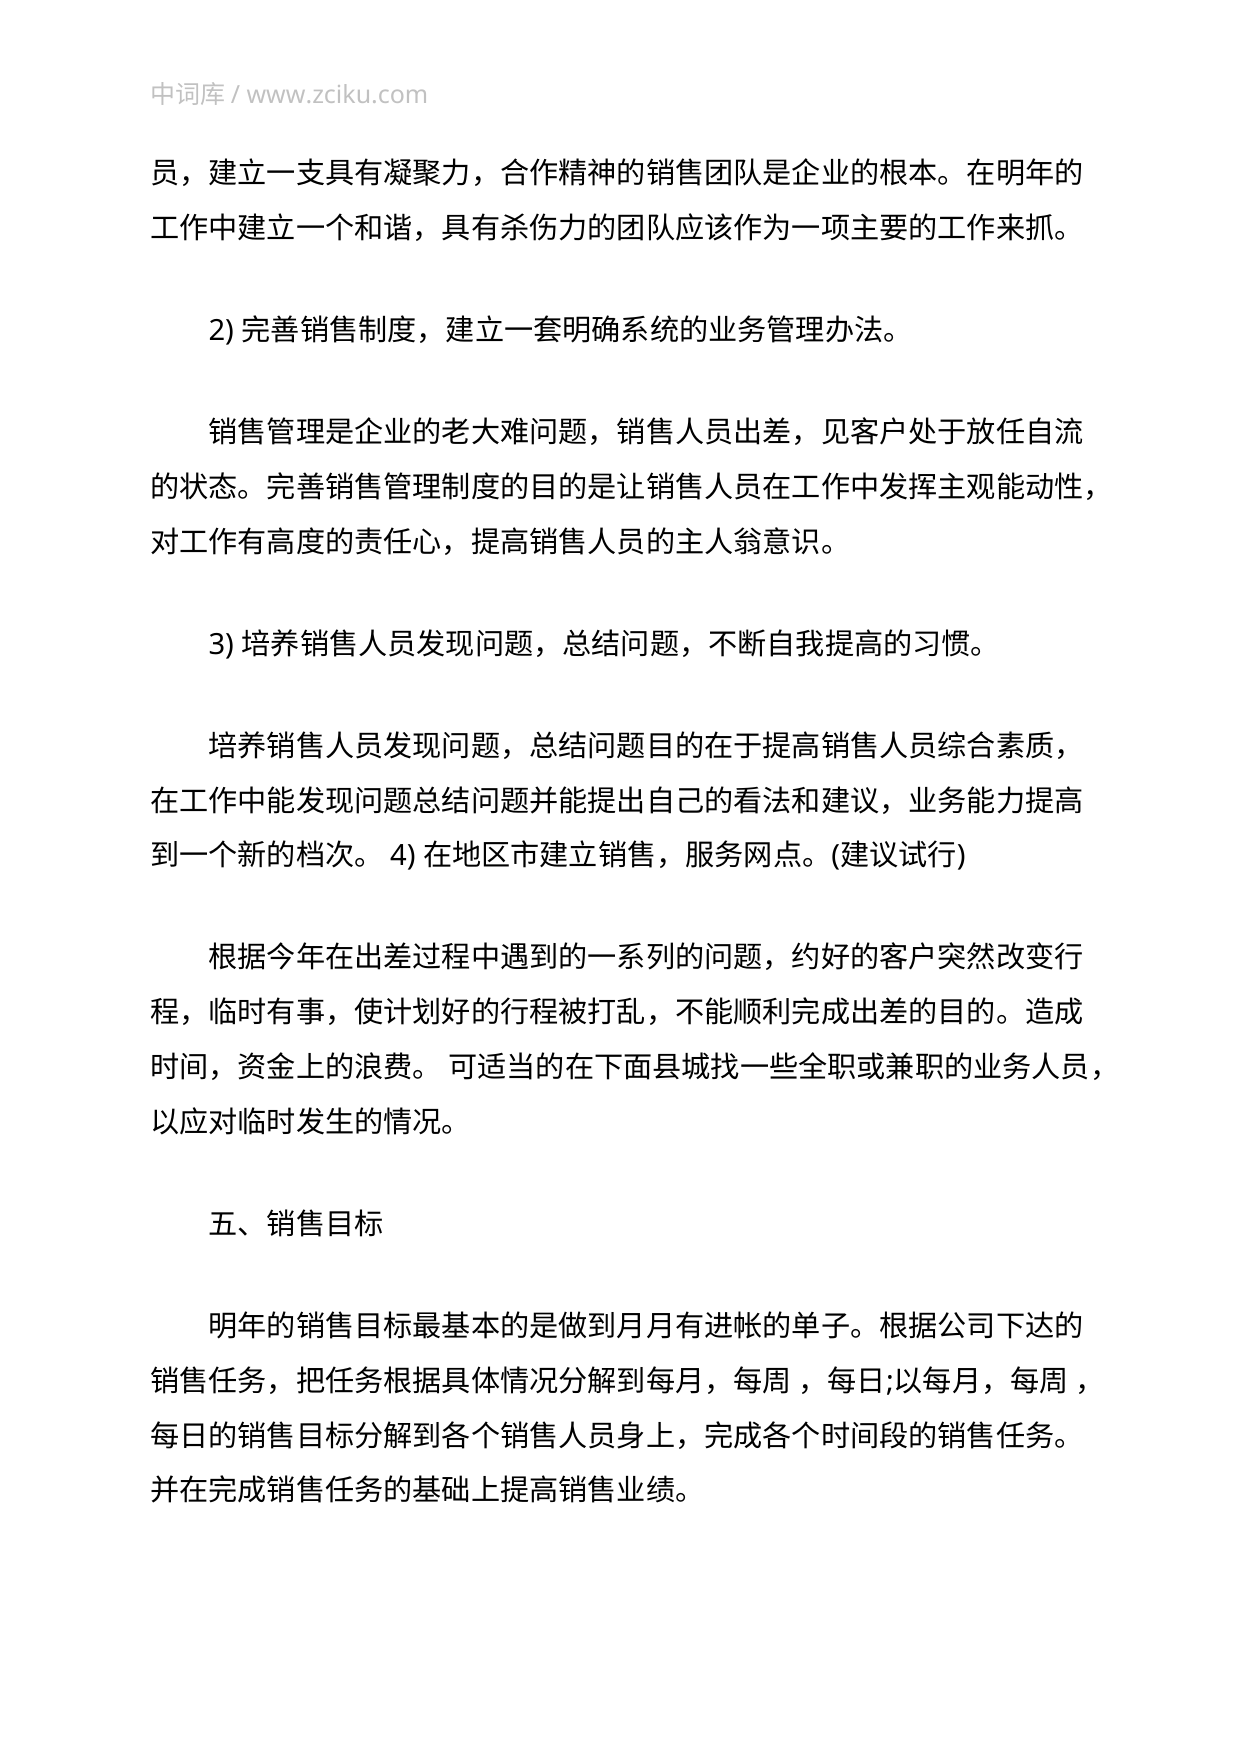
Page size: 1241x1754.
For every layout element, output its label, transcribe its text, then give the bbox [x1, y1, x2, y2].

text 根据今年在出差过程中遇到的一系列的问题，约好的客户突然改变行程，临时有事，使计划好的行程被打乱，不能顺利完成出差的目的。造成时间，资金上的浪费。 可适当的在下面县城找一些全职或兼职的业务人员，以应对临时发生的情况。 [150, 934, 1090, 1141]
text 2) 完善销售制度，建立一套明确系统的业务管理办法。 [150, 307, 1090, 349]
text 销售管理是企业的老大难问题，销售人员出差，见客户处于放任自流的状态。完善销售管理制度的目的是让销售人员在工作中发挥主观能动性，对工作有高度的责任心，提高销售人员的主人翁意识。 [150, 409, 1090, 561]
text 明年的销售目标最基本的是做到月月有进帐的单子。根据公司下达的销售任务，把任务根据具体情况分解到每月，每周 ，每日;以每月，每周 ，每日的销售目标分解到各个销售人员身上，完成各个时间段的销售任务。并在完成销售任务的基础上提高销售业绩。 [150, 1302, 1090, 1509]
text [150, 150, 1090, 247]
text 培养销售人员发现问题，总结问题目的在于提高销售人员综合素质，在工作中能发现问题总结问题并能提出自己的看法和建议，业务能力提高到一个新的档次。 4) 在地区市建立销售，服务网点。(建议试行) [150, 722, 1090, 874]
text 五、销售目标 [150, 1200, 1090, 1243]
text 3) 培养销售人员发现问题，总结问题，不断自我提高的习惯。 [150, 620, 1090, 663]
